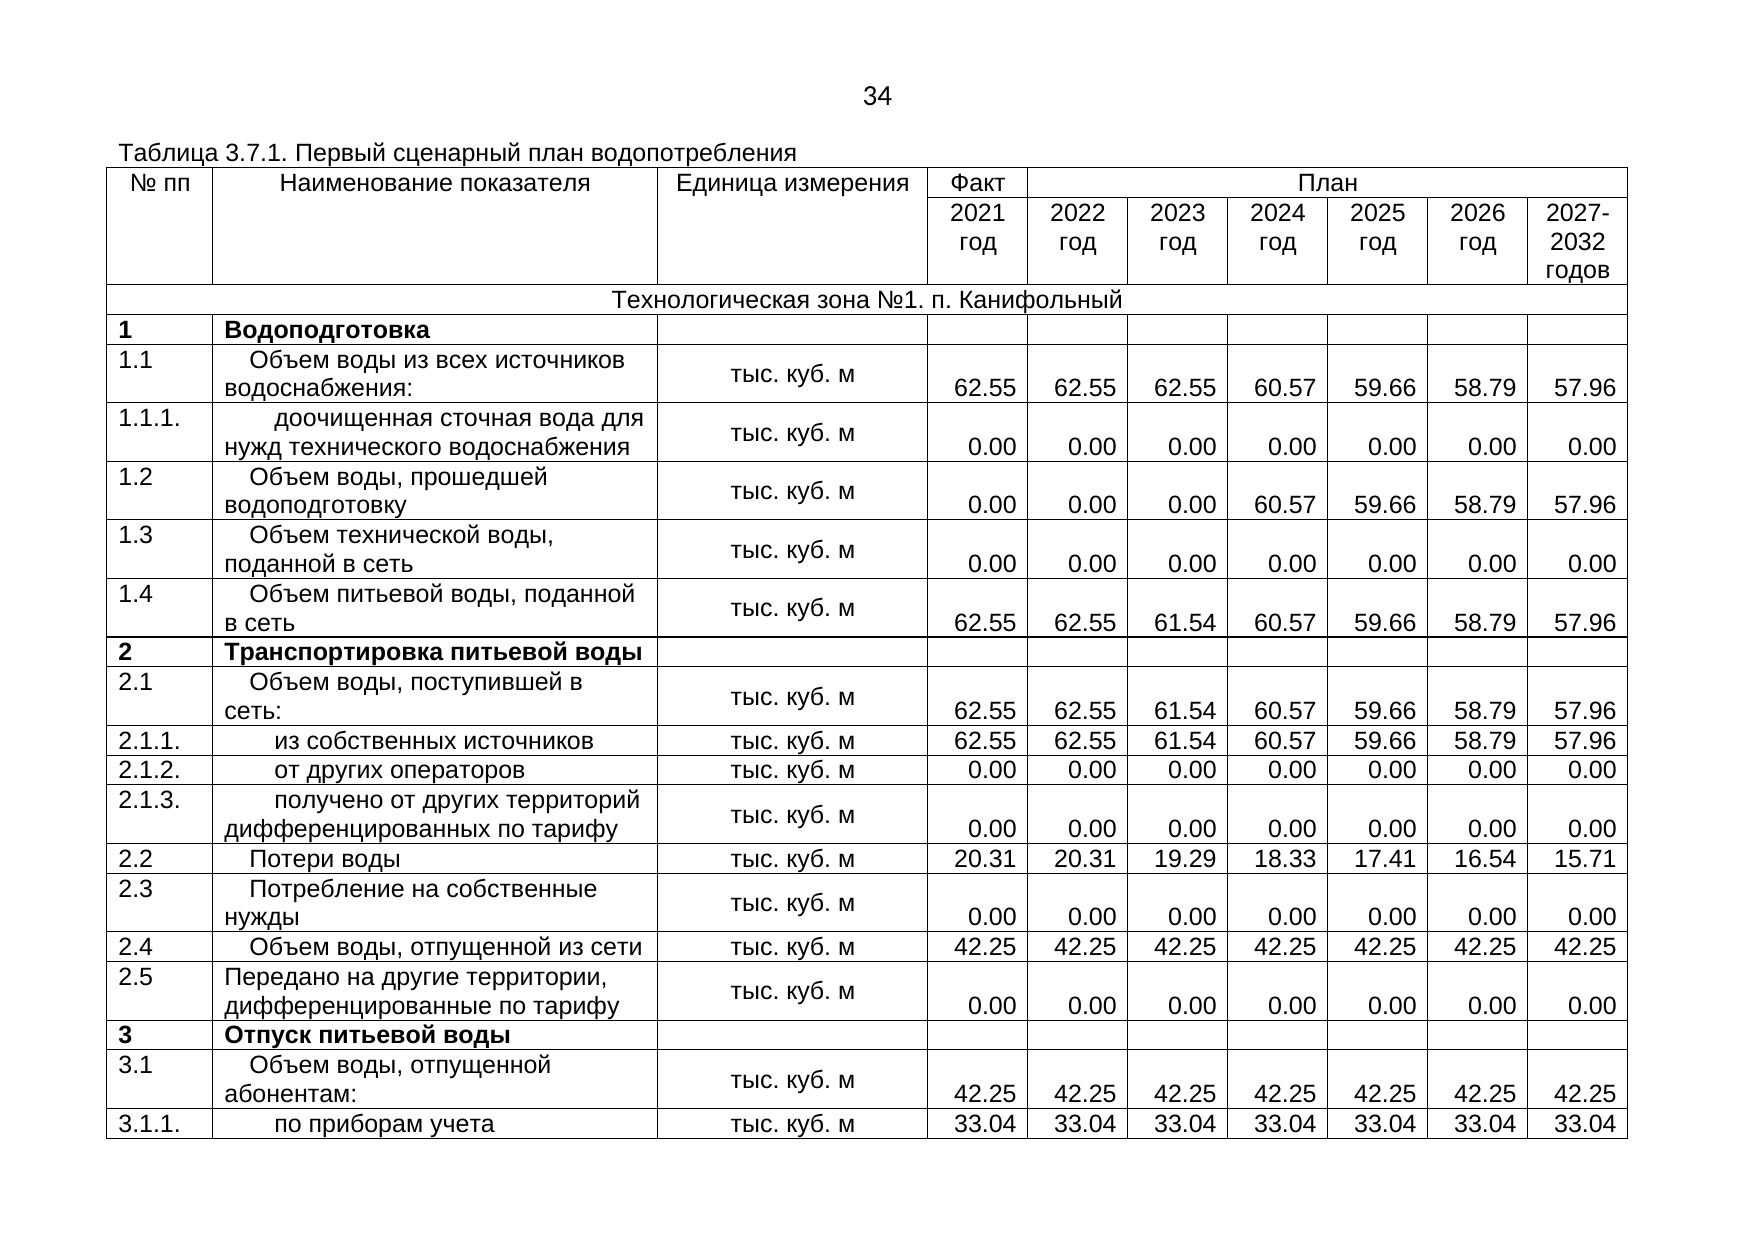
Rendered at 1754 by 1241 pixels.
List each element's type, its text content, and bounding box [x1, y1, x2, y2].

table_cell 61.54 [1128, 667, 1227, 725]
table_cell [928, 315, 1027, 344]
table_cell 0.00 [1128, 462, 1227, 519]
table_cell [1428, 315, 1527, 344]
table_cell [1328, 638, 1427, 666]
table_cell 42.25 [1428, 932, 1527, 961]
table_cell Объем воды, прошедшей водоподготовку [213, 462, 657, 519]
table_cell 1.1.1. [107, 403, 212, 461]
table_cell Объем воды, отпущенной абонентам: [213, 1050, 657, 1108]
table_cell 61.54 [1128, 726, 1227, 754]
table_cell 62.55 [1028, 345, 1127, 402]
table_cell 0.00 [1228, 403, 1327, 461]
table_cell 2.1 [107, 667, 212, 725]
table_cell 2024 год [1228, 198, 1327, 284]
table_cell Объем воды, отпущенной из сети [213, 932, 657, 961]
table_cell 57.96 [1528, 462, 1627, 519]
table_cell [1128, 638, 1227, 666]
table_cell тыс. куб. м [658, 667, 927, 725]
table_cell 42.25 [1028, 932, 1127, 961]
table_cell 3 [107, 1021, 212, 1049]
table_cell 62.55 [1028, 667, 1127, 725]
table_cell от других операторов [213, 756, 657, 784]
table_cell 59.66 [1328, 462, 1427, 519]
table_cell 0.00 [1528, 403, 1627, 461]
table_cell 0.00 [1428, 520, 1527, 578]
table_cell 0.00 [1028, 785, 1127, 843]
table_header Единица измерения [658, 168, 927, 284]
table_cell 0.00 [1428, 785, 1527, 843]
table_cell 2027-2032 годов [1528, 198, 1627, 284]
table_cell 0.00 [1328, 756, 1427, 784]
table_header № пп [107, 168, 212, 284]
table_cell 62.55 [928, 345, 1027, 402]
table_cell [1028, 1021, 1127, 1049]
table_cell 59.66 [1328, 667, 1427, 725]
table_cell 2022 год [1028, 198, 1127, 284]
table_cell получено от других территорий дифференцированных по тарифу [213, 785, 657, 843]
table_cell тыс. куб. м [658, 1050, 927, 1108]
table_cell 58.79 [1428, 667, 1527, 725]
table_cell 33.04 [928, 1109, 1027, 1138]
table_cell [1028, 315, 1127, 344]
table_cell тыс. куб. м [658, 403, 927, 461]
table_cell тыс. куб. м [658, 874, 927, 931]
table_cell 62.55 [1128, 345, 1227, 402]
table_cell по приборам учета [213, 1109, 657, 1138]
table_cell 0.00 [1128, 785, 1227, 843]
table_cell 0.00 [1028, 520, 1127, 578]
table_cell 42.25 [1528, 932, 1627, 961]
table_cell 0.00 [928, 874, 1027, 931]
table_cell 20.31 [928, 844, 1027, 873]
table_cell Потребление на собственные нужды [213, 874, 657, 931]
table_cell 15.71 [1528, 844, 1627, 873]
table_cell [658, 315, 927, 344]
table_cell 0.00 [1128, 874, 1227, 931]
table_cell тыс. куб. м [658, 932, 927, 961]
table_cell 0.00 [1428, 756, 1527, 784]
table_cell 2.1.3. [107, 785, 212, 843]
table_cell 62.55 [1028, 579, 1127, 636]
table_cell 58.79 [1428, 345, 1527, 402]
table_cell Объем воды, поступившей в сеть: [213, 667, 657, 725]
table_cell 20.31 [1028, 844, 1127, 873]
table_cell 33.04 [1528, 1109, 1627, 1138]
table_header План [1028, 168, 1627, 197]
table_cell [1528, 315, 1627, 344]
table_cell Отпуск питьевой воды [213, 1021, 657, 1049]
table_cell 1.2 [107, 462, 212, 519]
table_cell 60.57 [1228, 579, 1327, 636]
table_cell 0.00 [928, 520, 1027, 578]
table_cell 0.00 [1528, 962, 1627, 1019]
table_cell [1428, 1021, 1527, 1049]
table_cell 0.00 [1228, 962, 1327, 1019]
table_cell 59.66 [1328, 579, 1427, 636]
table_cell 42.25 [1028, 1050, 1127, 1108]
table_cell 58.79 [1428, 579, 1527, 636]
table_cell 2026 год [1428, 198, 1527, 284]
table_cell 33.04 [1228, 1109, 1327, 1138]
table_cell 59.66 [1328, 726, 1427, 754]
table_cell 18.33 [1228, 844, 1327, 873]
table_cell 0.00 [1428, 962, 1527, 1019]
table_cell 0.00 [1528, 785, 1627, 843]
table_cell Потери воды [213, 844, 657, 873]
table_cell 57.96 [1528, 345, 1627, 402]
table_cell [658, 1021, 927, 1049]
table_cell 62.55 [928, 726, 1027, 754]
table_cell [928, 1021, 1027, 1049]
table_cell 0.00 [928, 403, 1027, 461]
table_cell 1 [107, 315, 212, 344]
table_cell 33.04 [1428, 1109, 1527, 1138]
table_cell Объем питьевой воды, поданной в сеть [213, 579, 657, 636]
table_cell 0.00 [1028, 962, 1127, 1019]
table_cell 19.29 [1128, 844, 1227, 873]
table_cell 1.4 [107, 579, 212, 636]
table_cell [1528, 638, 1627, 666]
table_cell [1228, 315, 1327, 344]
table_cell 42.25 [1128, 1050, 1227, 1108]
table_cell тыс. куб. м [658, 520, 927, 578]
table_cell Передано на другие территории, дифференцированные по тарифу [213, 962, 657, 1019]
table_cell 0.00 [1428, 874, 1527, 931]
table_cell 0.00 [1128, 756, 1227, 784]
table_cell 16.54 [1428, 844, 1527, 873]
table_cell 62.55 [1028, 726, 1127, 754]
table_cell 62.55 [928, 667, 1027, 725]
table_cell 0.00 [1028, 403, 1127, 461]
table_cell 33.04 [1028, 1109, 1127, 1138]
table_cell 0.00 [1528, 874, 1627, 931]
table_cell 1.1 [107, 345, 212, 402]
table_cell 2.3 [107, 874, 212, 931]
table_cell [1228, 638, 1327, 666]
table_cell 2021 год [928, 198, 1027, 284]
table_cell Технологическая зона №1. п. Канифольный [107, 285, 1627, 314]
table_cell [928, 638, 1027, 666]
table_header Наименование показателя [213, 168, 657, 284]
table_cell тыс. куб. м [658, 962, 927, 1019]
table_cell 33.04 [1328, 1109, 1427, 1138]
table_cell 33.04 [1128, 1109, 1227, 1138]
table_cell тыс. куб. м [658, 726, 927, 754]
table_cell 60.57 [1228, 462, 1327, 519]
table_cell 0.00 [1328, 520, 1427, 578]
table_cell 42.25 [1128, 932, 1227, 961]
table_cell 61.54 [1128, 579, 1227, 636]
table_cell Транспортировка питьевой воды [213, 638, 657, 666]
table_cell 0.00 [1128, 403, 1227, 461]
table_cell из собственных источников [213, 726, 657, 754]
table_cell 2025 год [1328, 198, 1427, 284]
table_cell тыс. куб. м [658, 756, 927, 784]
table_cell 2.1.2. [107, 756, 212, 784]
table_header Факт [928, 168, 1027, 197]
table_cell 0.00 [1228, 785, 1327, 843]
table_cell 42.25 [928, 932, 1027, 961]
table_cell 0.00 [928, 785, 1027, 843]
table_cell 0.00 [1028, 756, 1127, 784]
table_cell 2.5 [107, 962, 212, 1019]
table_cell 62.55 [928, 579, 1027, 636]
table_cell 0.00 [1128, 962, 1227, 1019]
table_cell 0.00 [1528, 520, 1627, 578]
table_cell тыс. куб. м [658, 579, 927, 636]
table_cell 58.79 [1428, 462, 1527, 519]
text Таблица 3.7.1. Первый сценарный план водопотребления [118, 138, 1636, 167]
table_cell 0.00 [1228, 756, 1327, 784]
table_cell [1128, 1021, 1227, 1049]
table_cell 2 [107, 638, 212, 666]
table_cell 59.66 [1328, 345, 1427, 402]
table_cell 42.25 [1528, 1050, 1627, 1108]
table_cell 3.1 [107, 1050, 212, 1108]
table_cell тыс. куб. м [658, 844, 927, 873]
table_cell 0.00 [1328, 785, 1427, 843]
table_cell [1128, 315, 1227, 344]
table_cell 57.96 [1528, 667, 1627, 725]
table_cell 0.00 [928, 962, 1027, 1019]
table_cell 42.25 [1228, 932, 1327, 961]
table_cell тыс. куб. м [658, 345, 927, 402]
table_cell 42.25 [1428, 1050, 1527, 1108]
table_cell [1228, 1021, 1327, 1049]
table_cell тыс. куб. м [658, 785, 927, 843]
table_cell 2.1.1. [107, 726, 212, 754]
table_cell 0.00 [1028, 874, 1127, 931]
table_cell 0.00 [1228, 874, 1327, 931]
table_cell [1328, 315, 1427, 344]
table_cell [658, 638, 927, 666]
table_cell 42.25 [1328, 1050, 1427, 1108]
table_cell 60.57 [1228, 667, 1327, 725]
table_cell 60.57 [1228, 726, 1327, 754]
table_cell 2.4 [107, 932, 212, 961]
table_cell 0.00 [928, 462, 1027, 519]
table_cell 0.00 [1428, 403, 1527, 461]
table_cell 42.25 [928, 1050, 1027, 1108]
table_cell 0.00 [1128, 520, 1227, 578]
table_cell 58.79 [1428, 726, 1527, 754]
table_cell 1.3 [107, 520, 212, 578]
table_cell 2023 год [1128, 198, 1227, 284]
table_cell доочищенная сточная вода для нужд технического водоснабжения [213, 403, 657, 461]
table_cell 42.25 [1328, 932, 1427, 961]
table_cell 2.2 [107, 844, 212, 873]
table_cell [1428, 638, 1527, 666]
table_cell [1028, 638, 1127, 666]
table_cell 0.00 [928, 756, 1027, 784]
table_cell 0.00 [1228, 520, 1327, 578]
table_cell 0.00 [1328, 962, 1427, 1019]
table_cell 0.00 [1328, 874, 1427, 931]
table_cell 0.00 [1528, 756, 1627, 784]
table_cell Водоподготовка [213, 315, 657, 344]
table_cell [1328, 1021, 1427, 1049]
table_cell тыс. куб. м [658, 462, 927, 519]
table_cell 0.00 [1028, 462, 1127, 519]
table_cell 60.57 [1228, 345, 1327, 402]
table_cell 3.1.1. [107, 1109, 212, 1138]
table_cell 0.00 [1328, 403, 1427, 461]
table_cell 42.25 [1228, 1050, 1327, 1108]
table_cell 17.41 [1328, 844, 1427, 873]
table_cell 57.96 [1528, 726, 1627, 754]
table_cell [1528, 1021, 1627, 1049]
table_cell Объем технической воды, поданной в сеть [213, 520, 657, 578]
table_cell Объем воды из всех источников водоснабжения: [213, 345, 657, 402]
table_cell тыс. куб. м [658, 1109, 927, 1138]
table_cell 57.96 [1528, 579, 1627, 636]
